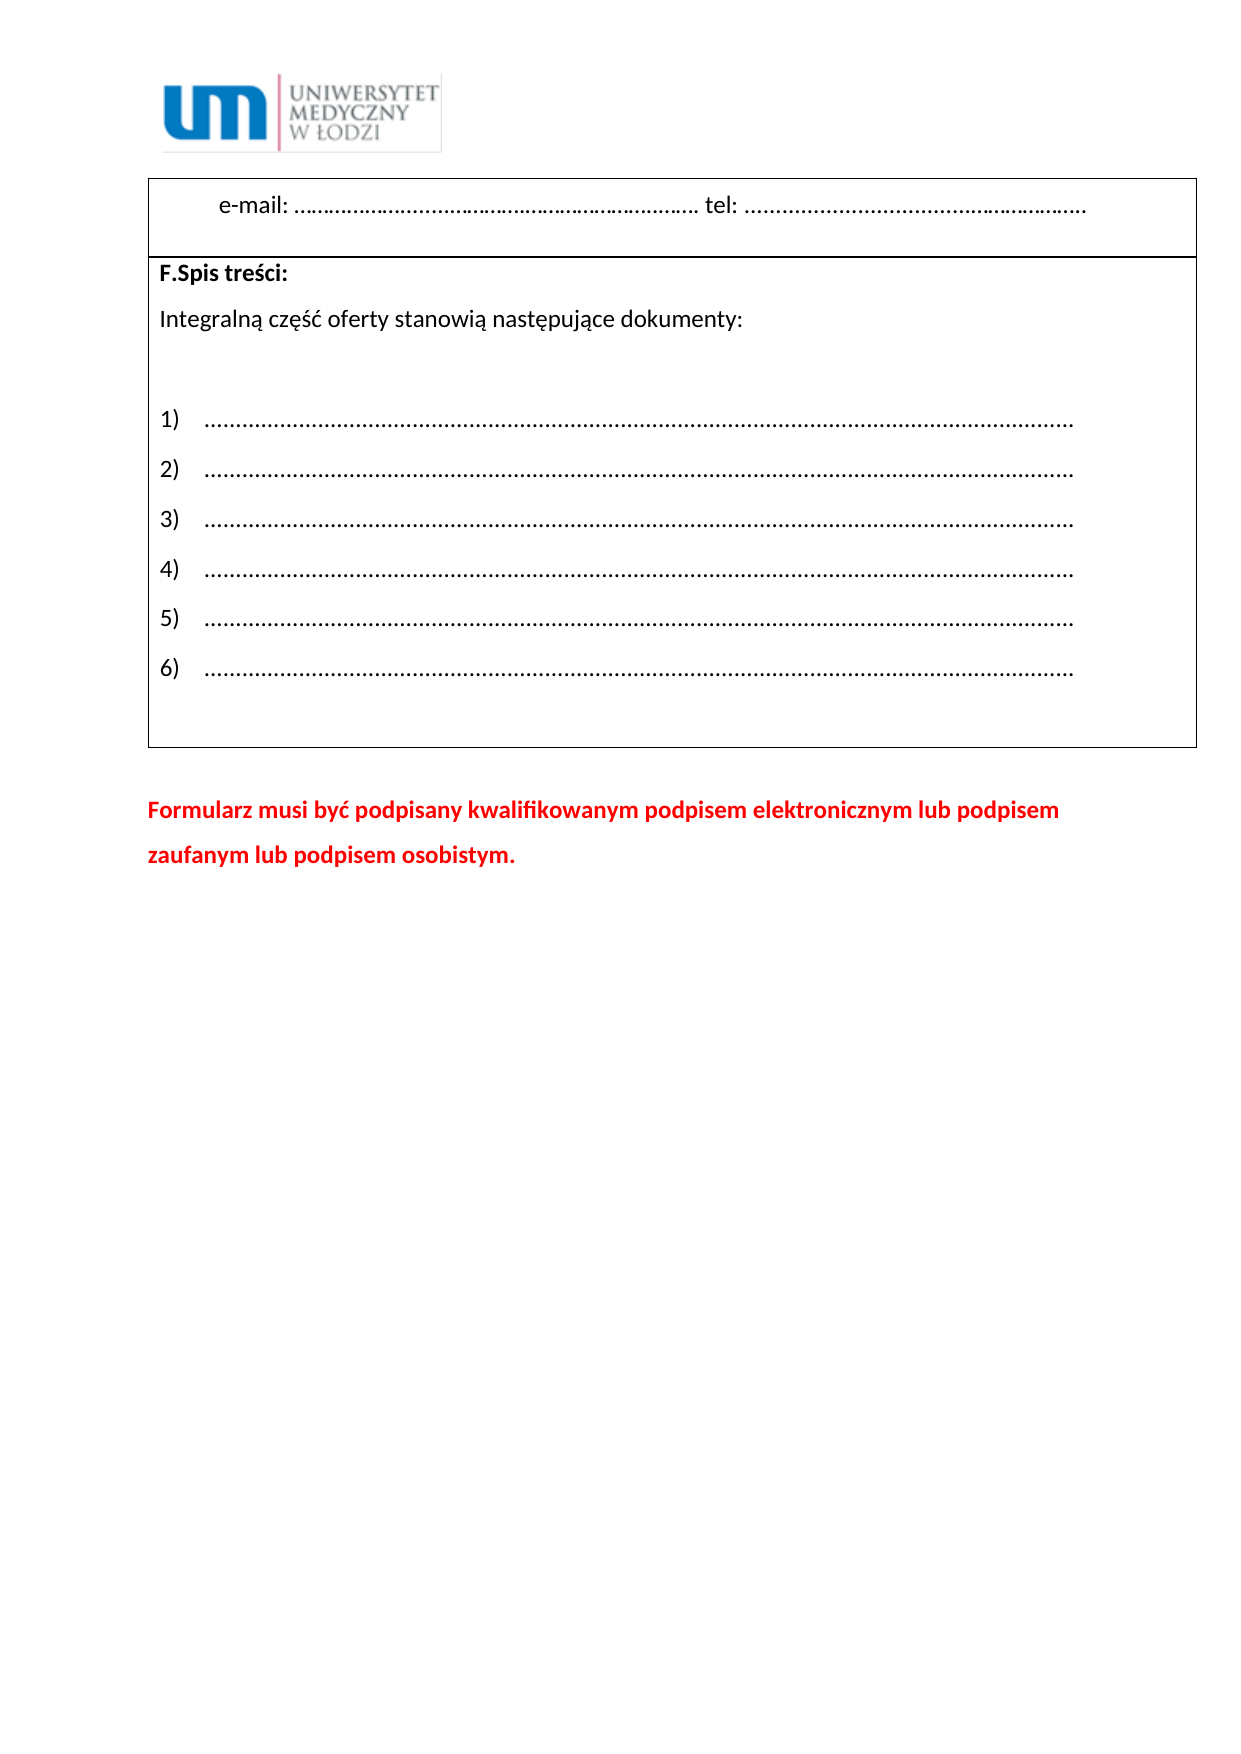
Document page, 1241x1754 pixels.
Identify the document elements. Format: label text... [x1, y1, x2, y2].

picture [162, 73, 443, 154]
text Formularz musi być podpisany kwalifikowanym podpisem elektronicznym lub podpisem zaufanym lub podpisem osobistym. [148, 794, 1152, 870]
table_cell F.Spis treści: Integralną część oferty stanowią następujące dokumenty: .......................................................................................................................................... .......................................................................................................................................... .......................................................................................................................................... .......................................................................................................................................... .......................................................................................................................................... .......................................................................................................................................... [149, 258, 1196, 747]
